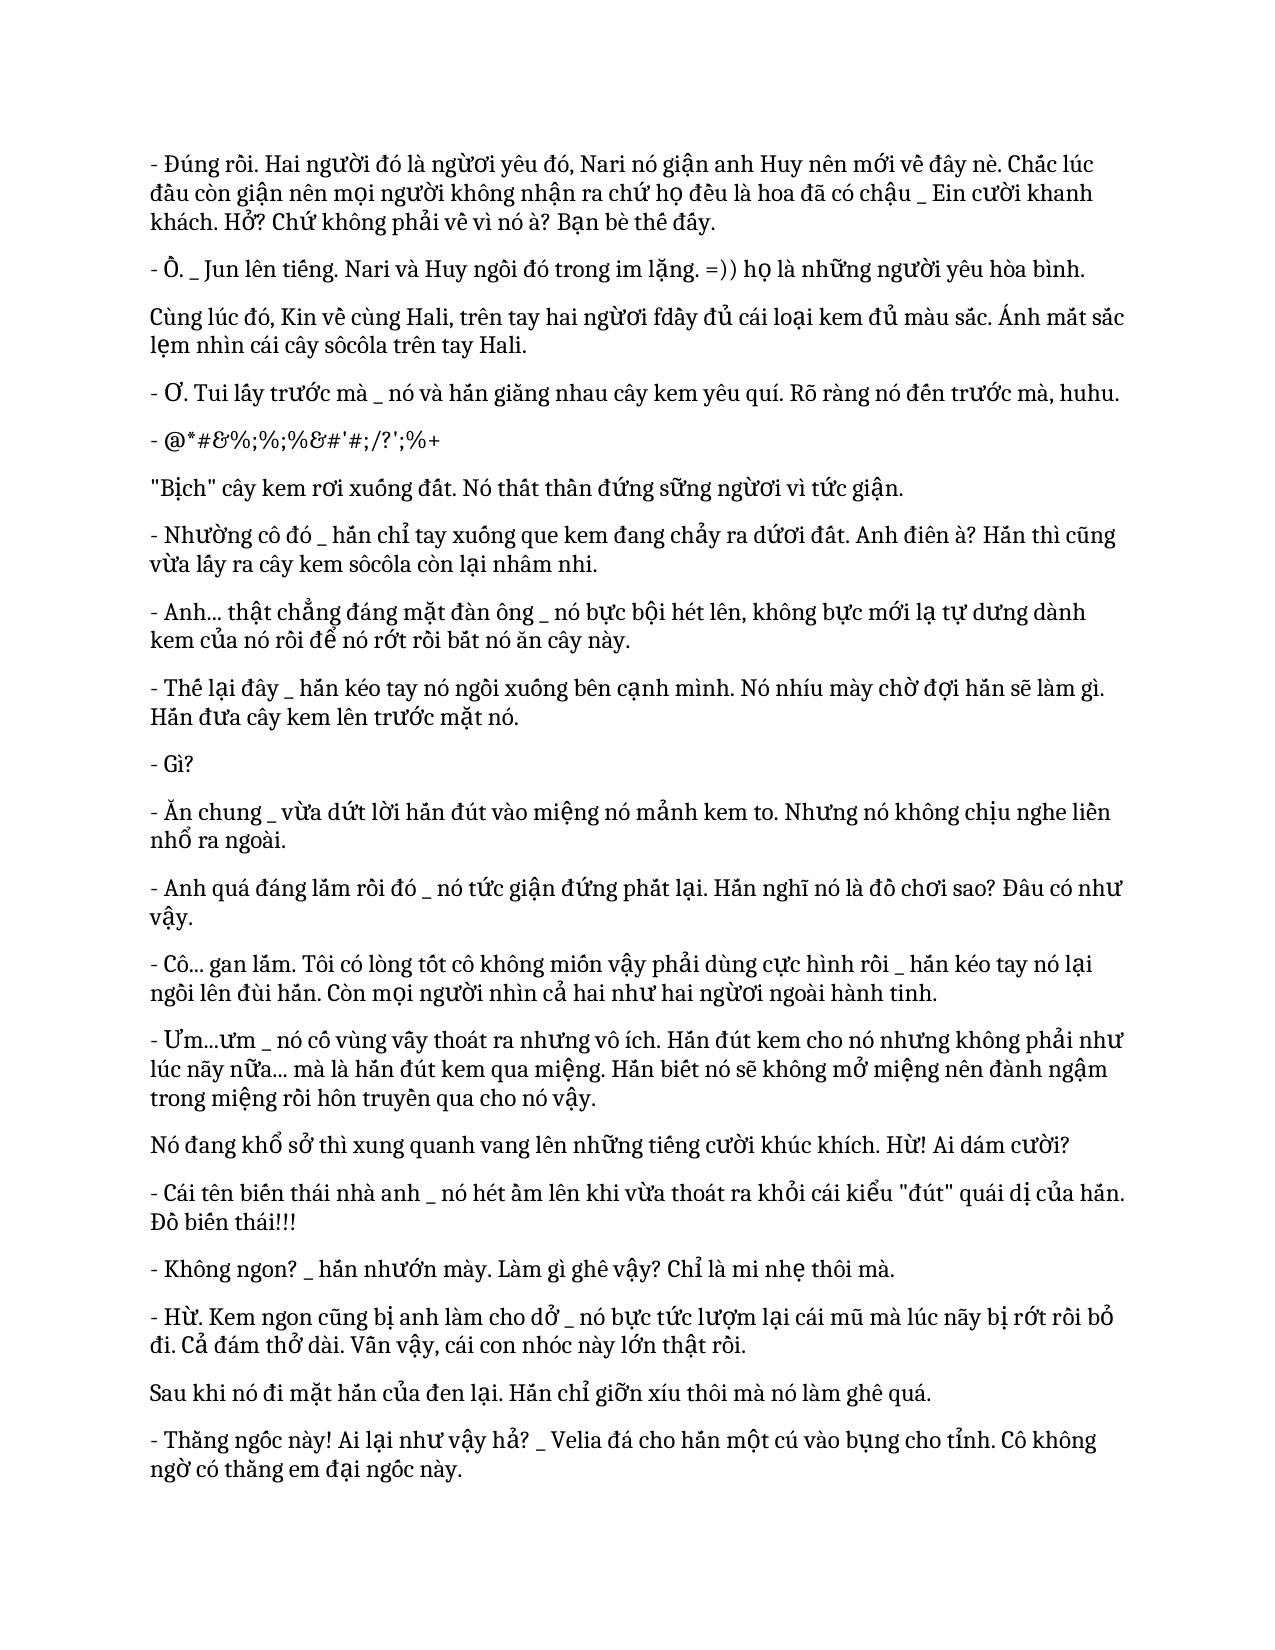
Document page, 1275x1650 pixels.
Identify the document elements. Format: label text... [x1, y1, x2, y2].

text - Thế lại đây _ hắn kéo tay nó ngồi xuống bên cạnh mình. Nó nhíu mày chờ đợi hắn sẽ làm gì. Hắn đưa cây kem lên trước mặt nó. [150, 674, 1125, 731]
text - @*#&%;%;%&#'#;/?';%+ [150, 426, 1125, 455]
text - Cái tên biến thái nhà anh _ nó hét ầm lên khi vừa thoát ra khỏi cái kiểu "đút" quái dị của hắn. Đồ biến thái!!! [150, 1179, 1125, 1236]
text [150, 1426, 1125, 1484]
text Sau khi nó đi mặt hắn của đen lại. Hắn chỉ giỡn xíu thôi mà nó làm ghê quá. [150, 1379, 1125, 1407]
text - Không ngon? _ hắn nhướn mày. Làm gì ghê vậy? Chỉ là mi nhẹ thôi mà. [150, 1255, 1125, 1284]
text - Hừ. Kem ngon cũng bị anh làm cho dở _ nó bực tức lượm lại cái mũ mà lúc nãy bị rớt rồi bỏ đi. Cả đám thở dài. Vẫn vậy, cái con nhóc này lớn thật rồi. [150, 1302, 1125, 1360]
text - Ồ. _ Jun lên tiếng. Nari và Huy ngồi đó trong im lặng. =)) họ là những người yêu hòa bình. [150, 255, 1125, 284]
text - Cô... gan lắm. Tôi có lòng tốt cô không miốn vậy phải dùng cực hình rồi _ hắn kéo tay nó lại ngồi lên đùi hắn. Còn mọi người nhìn cả hai như hai ngừơi ngoài hành tinh. [150, 950, 1125, 1007]
text Cùng lúc đó, Kin về cùng Hali, trên tay hai ngừơi fdầy đủ cái loại kem đủ màu sắc. Ánh mắt sắc lẹm nhìn cái cây sôcôla trên tay Hali. [150, 302, 1125, 360]
text - Anh quá đáng lắm rồi đó _ nó tức giận đứng phắt lại. Hắn nghĩ nó là đồ chơi sao? Đâu có như vậy. [150, 874, 1125, 931]
text Nó đang khổ sở thì xung quanh vang lên những tiếng cười khúc khích. Hừ! Ai dám cười? [150, 1131, 1125, 1160]
text "Bịch" cây kem rơi xuống đất. Nó thất thần đứng sững ngừơi vì tức giận. [150, 474, 1125, 502]
text - Ăn chung _ vừa dứt lời hắn đút vào miệng nó mảnh kem to. Nhưng nó không chịu nghe liền nhổ ra ngoài. [150, 797, 1125, 855]
text - Nhường cô đó _ hắn chỉ tay xuống que kem đang chảy ra dứơi đất. Anh điên à? Hắn thì cũng vừa lấy ra cây kem sôcôla còn lại nhâm nhi. [150, 521, 1125, 579]
text - Ơ. Tui lấy trước mà _ nó và hắn giằng nhau cây kem yêu quí. Rõ ràng nó đến trước mà, huhu. [150, 379, 1125, 407]
text - Gì? [150, 750, 1125, 779]
text - Đúng rồi. Hai người đó là ngừơi yêu đó, Nari nó giận anh Huy nên mới về đây nè. Chắc lúc đầu còn giận nên mọi người không nhận ra chứ họ đều là hoa đã có chậu _ Ein cười khanh khách. Hở? Chứ không phải về vì nó à? Bạn bè thế đấy. [150, 150, 1125, 236]
text - Anh... thật chẳng đáng mặt đàn ông _ nó bực bội hét lên, không bực mới lạ tự dưng dành kem của nó rồi để nó rớt rồi bắt nó ăn cây này. [150, 597, 1125, 655]
text - Ưm...ưm _ nó cố vùng vẫy thoát ra nhưng vô ích. Hắn đút kem cho nó nhưng không phải như lúc nãy nữa... mà là hắn đút kem qua miệng. Hắn biết nó sẽ không mở miệng nên đành ngậm trong miệng rồi hôn truyền qua cho nó vậy. [150, 1026, 1125, 1112]
